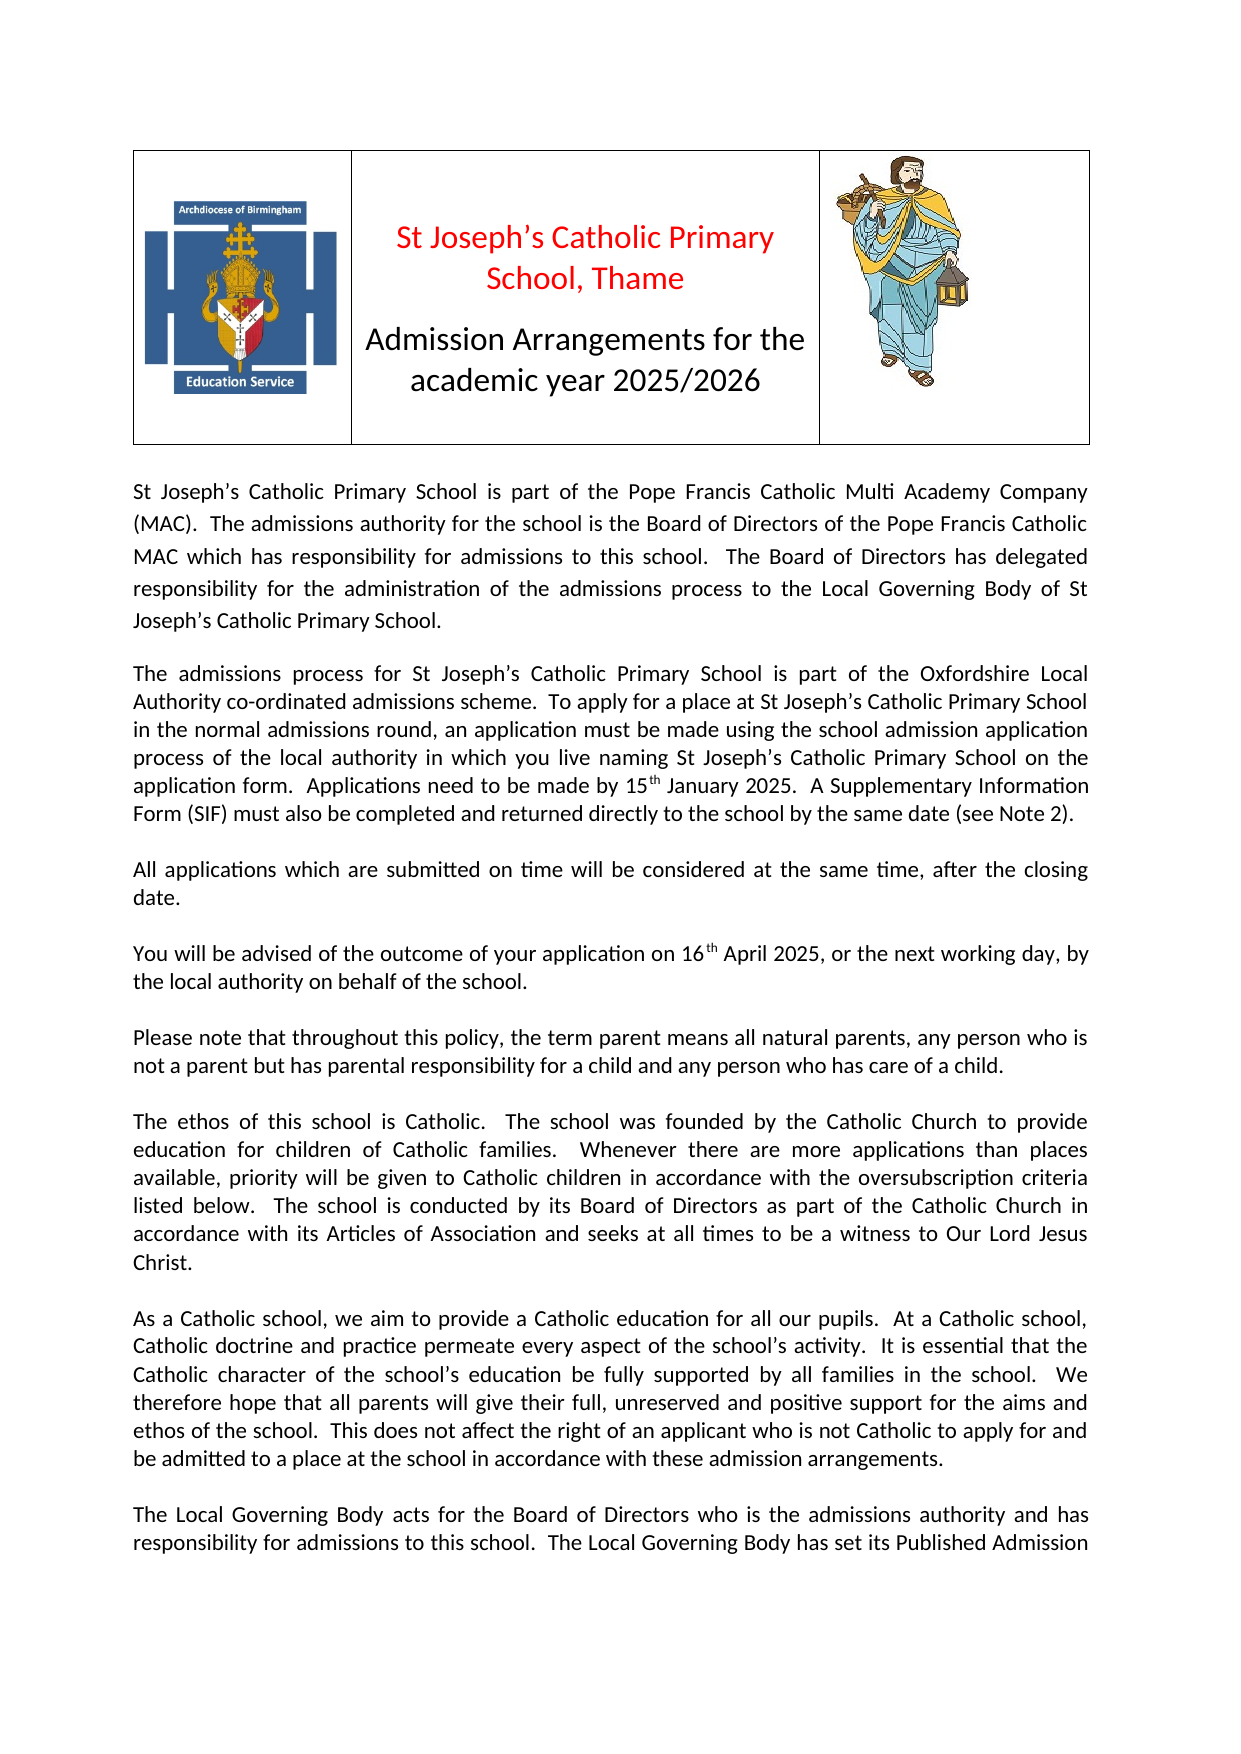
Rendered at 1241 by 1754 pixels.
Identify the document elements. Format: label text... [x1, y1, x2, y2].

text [133, 1500, 1090, 1556]
text All applications which are submitted on time will be considered at the same time, after the closing date. [133, 855, 1090, 911]
text As a Catholic school, we aim to provide a Catholic education for all our pupils. At a Catholic school, Catholic doctrine and practice permeate every aspect of the school’s activity. It is essential that the Catholic character of the school’s education be fully supported by all families in the school. We therefore hope that all parents will give their full, unreserved and positive support for the aims and ethos of the school. This does not affect the right of an applicant who is not Catholic to apply for and be admitted to a place at the school in accordance with these admission arrangements. [133, 1304, 1090, 1472]
picture [830, 151, 972, 387]
text Please note that throughout this policy, the term parent means all natural parents, any person who is not a parent but has parental responsibility for a child and any person who has care of a child. [133, 1023, 1090, 1079]
table_header [134, 151, 351, 444]
picture [144, 201, 337, 394]
text The ethos of this school is Catholic. The school was founded by the Catholic Church to provide education for children of Catholic families. Whenever there are more applications than places available, priority will be given to Catholic children in accordance with the oversubscription criteria listed below. The school is conducted by its Board of Directors as part of the Catholic Church in accordance with its Articles of Association and seeks at all times to be a witness to Our Lord Jesus Christ. [133, 1107, 1090, 1276]
table_header St Joseph’s Catholic Primary School, Thame Admission Arrangements for the academic year 2025/2026 [352, 151, 819, 444]
text St Joseph’s Catholic Primary School is part of the Pope Francis Catholic Multi Academy Company (MAC). The admissions authority for the school is the Board of Directors of the Pope Francis Catholic MAC which has responsibility for admissions to this school. The Board of Directors has delegated responsibility for the administration of the admissions process to the Local Governing Body of St Joseph’s Catholic Primary School. [133, 477, 1090, 634]
text The admissions process for St Joseph’s Catholic Primary School is part of the Oxfordshire Local Authority co-ordinated admissions scheme. To apply for a place at St Joseph’s Catholic Primary School in the normal admissions round, an application must be made using the school admission application process of the local authority in which you live naming St Joseph’s Catholic Primary School on the application form. Applications need to be made by 15th January 2025. A Supplementary Information Form (SIF) must also be completed and returned directly to the school by the same date (see Note 2). [133, 659, 1090, 827]
text You will be advised of the outcome of your application on 16th April 2025, or the next working day, by the local authority on behalf of the school. [133, 939, 1090, 995]
table_header [820, 151, 1089, 444]
